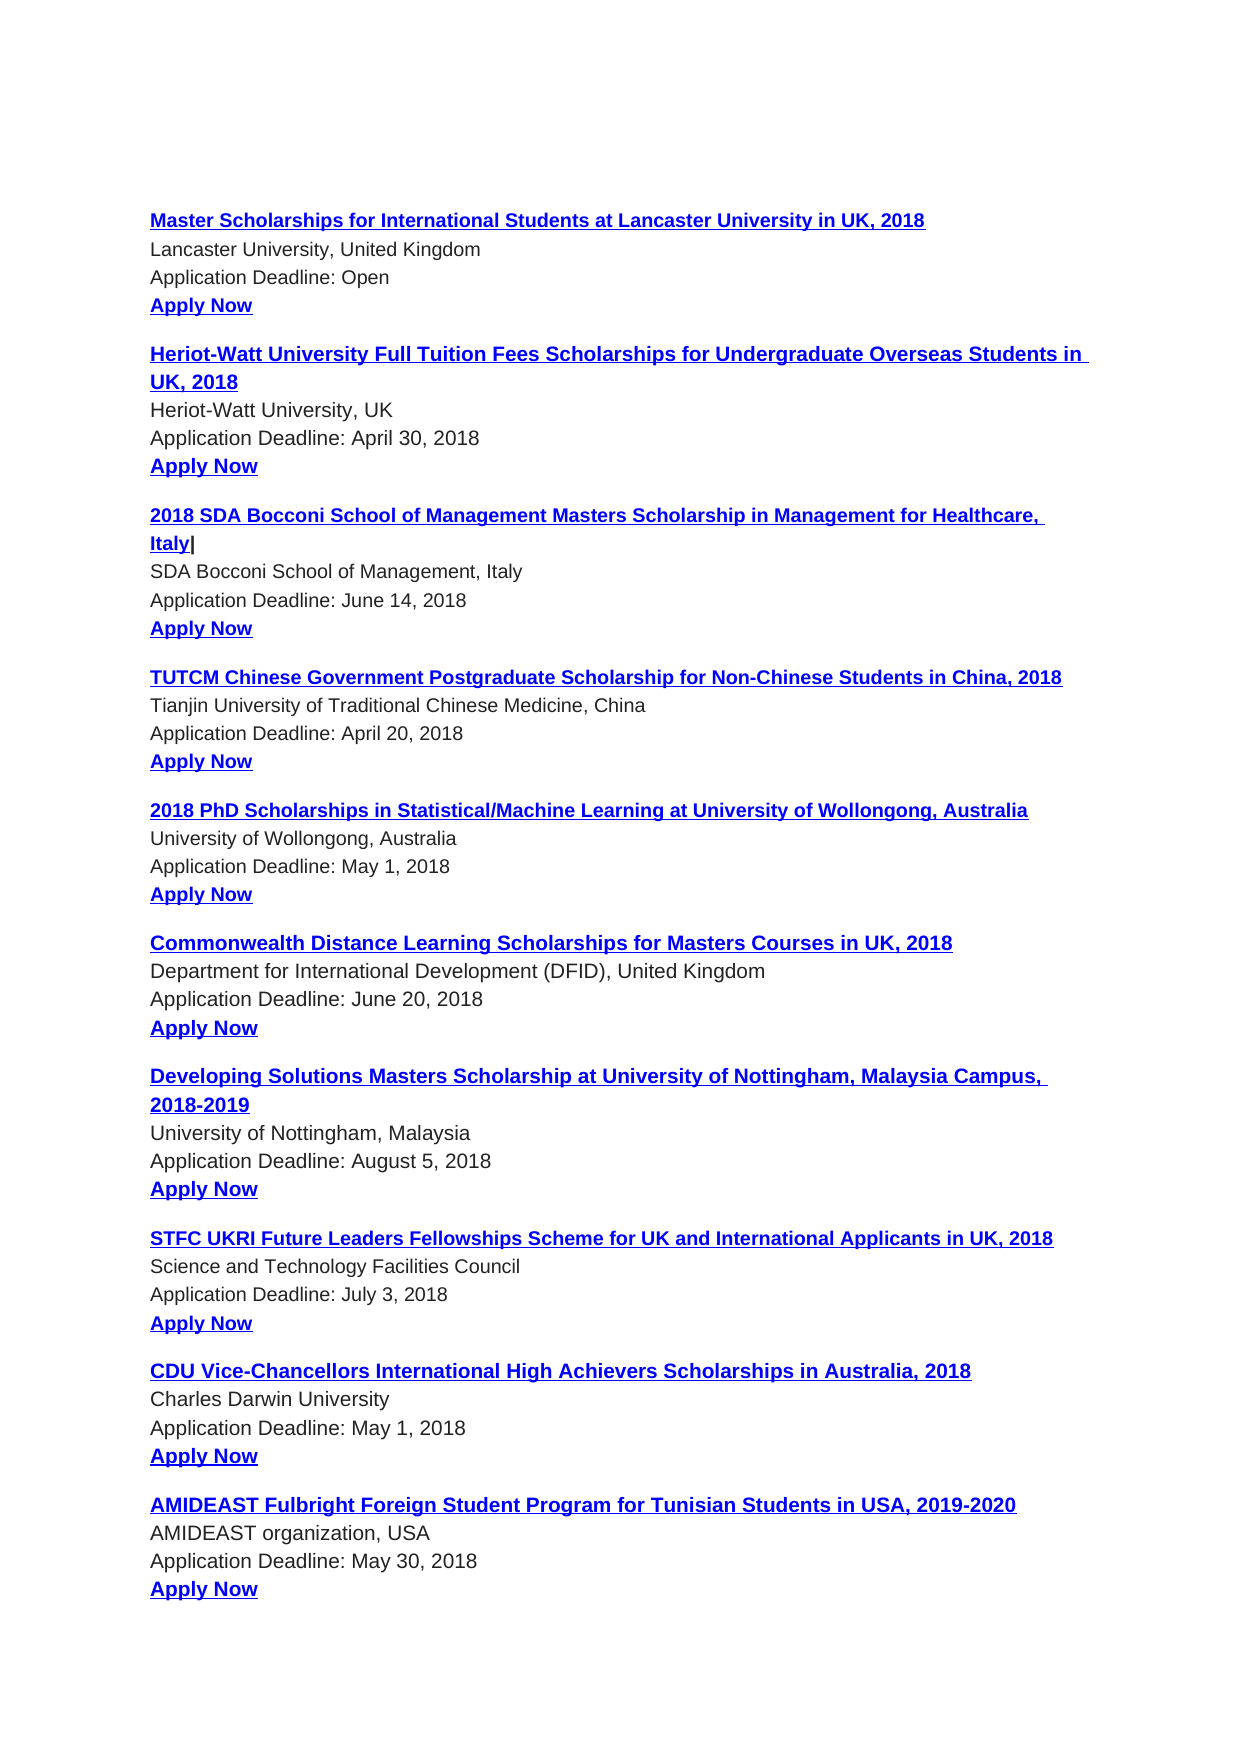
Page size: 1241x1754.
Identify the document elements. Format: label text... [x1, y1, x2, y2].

text TUTCM Chinese Government Postgraduate Scholarship for Non-Chinese Students in China, 2018 Tianjin University of Traditional Chinese Medicine, China Application Deadline: April 20, 2018 Apply Now [150, 660, 1090, 773]
text Commonwealth Distance Learning Scholarships for Masters Courses in UK, 2018 Department for International Development (DFID), United Kingdom Application Deadline: June 20, 2018 Apply Now [150, 927, 1090, 1039]
text Heriot-Watt University Full Tuition Fees Scholarships for Undergraduate Overseas Students in UK, 2018 Heriot-Watt University, UK Application Deadline: April 30, 2018 Apply Now [150, 337, 1090, 478]
text STFC UKRI Future Leaders Fellowships Scheme for UK and International Applicants in UK, 2018 Science and Technology Facilities Council Application Deadline: July 3, 2018 Apply Now [150, 1222, 1090, 1334]
text 2018 SDA Bocconi School of Management Masters Scholarship in Management for Healthcare, Italy| SDA Bocconi School of Management, Italy Application Deadline: June 14, 2018 Apply Now [150, 499, 1090, 639]
text Developing Solutions Masters Scholarship at University of Nottingham, Malaysia Campus, 2018-2019 University of Nottingham, Malaysia Application Deadline: August 5, 2018 Apply Now [150, 1060, 1090, 1201]
text Master Scholarships for International Students at Lancaster University in UK, 2018 Lancaster University, United Kingdom Application Deadline: Open Apply Now [150, 204, 1090, 316]
text CDU Vice-Chancellors International High Achievers Scholarships in Australia, 2018 Charles Darwin University Application Deadline: May 1, 2018 Apply Now [150, 1355, 1090, 1467]
text 2018 PhD Scholarships in Statistical/Machine Learning at University of Wollongong, Australia University of Wollongong, Australia Application Deadline: May 1, 2018 Apply Now [150, 793, 1090, 906]
text AMIDEAST Fulbright Foreign Student Program for Tunisian Students in USA, 2019-2020 AMIDEAST organization, USA Application Deadline: May 30, 2018 Apply Now [150, 1488, 1090, 1601]
